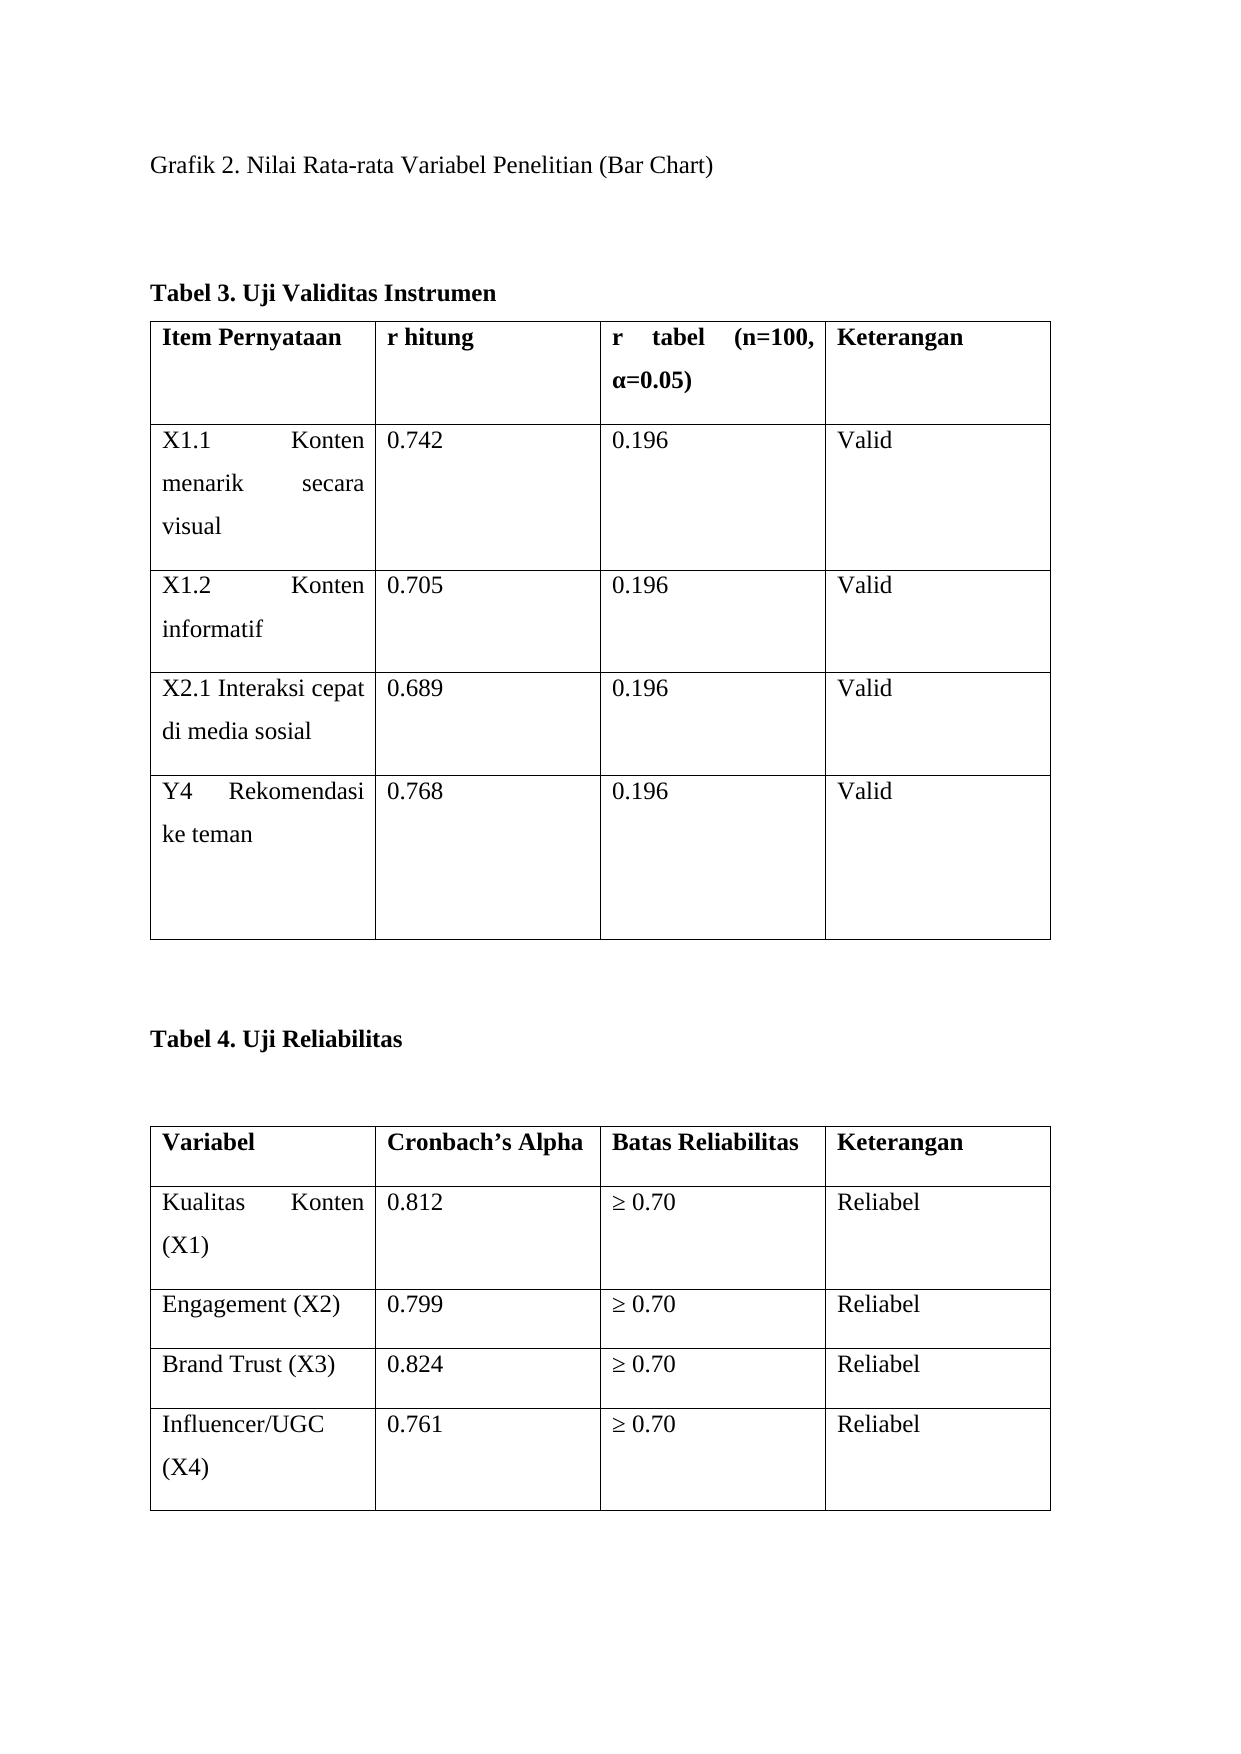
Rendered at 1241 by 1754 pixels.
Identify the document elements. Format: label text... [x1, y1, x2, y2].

table_cell Reliabel [826, 1409, 1050, 1510]
table_header Batas Reliabilitas [601, 1127, 825, 1186]
table_cell 0.705 [376, 571, 600, 672]
table_cell Valid [826, 673, 1050, 775]
text Grafik 2. Nilai Rata-rata Variabel Penelitian (Bar Chart) [150, 150, 1090, 179]
table_header Variabel [151, 1127, 375, 1186]
table_cell 0.799 [376, 1290, 600, 1348]
table_cell 0.824 [376, 1349, 600, 1408]
table_cell 0.196 [601, 571, 825, 672]
table_cell Valid [826, 776, 1050, 939]
table_cell Y4 Rekomendasi ke teman [151, 776, 375, 939]
table_cell X1.2 Konten informatif [151, 571, 375, 672]
table_cell 0.196 [601, 673, 825, 775]
table_cell 0.761 [376, 1409, 600, 1510]
subtitle Tabel 3. Uji Validitas Instrumen [150, 278, 1090, 307]
table_header r tabel (n=100, α=0.05) [601, 322, 825, 424]
table_cell 0.196 [601, 425, 825, 569]
table_header r hitung [376, 322, 600, 424]
subtitle Tabel 4. Uji Reliabilitas [150, 1024, 1090, 1053]
table_cell Valid [826, 571, 1050, 672]
table_header Keterangan [826, 1127, 1050, 1186]
table_cell Brand Trust (X3) [151, 1349, 375, 1408]
table_header Keterangan [826, 322, 1050, 424]
table_cell Reliabel [826, 1187, 1050, 1288]
table_cell 0.812 [376, 1187, 600, 1288]
table_cell 0.742 [376, 425, 600, 569]
table_cell Engagement (X2) [151, 1290, 375, 1348]
table_cell 0.689 [376, 673, 600, 775]
table_cell X2.1 Interaksi cepat di media sosial [151, 673, 375, 775]
table_header Item Pernyataan [151, 322, 375, 424]
table_cell ≥ 0.70 [601, 1409, 825, 1510]
table_cell Reliabel [826, 1290, 1050, 1348]
table_cell 0.196 [601, 776, 825, 939]
table_cell ≥ 0.70 [601, 1349, 825, 1408]
table_cell Reliabel [826, 1349, 1050, 1408]
table_cell ≥ 0.70 [601, 1187, 825, 1288]
table_cell Valid [826, 425, 1050, 569]
table_cell 0.768 [376, 776, 600, 939]
table_cell Influencer/UGC (X4) [151, 1409, 375, 1510]
table_cell Kualitas Konten (X1) [151, 1187, 375, 1288]
table_cell ≥ 0.70 [601, 1290, 825, 1348]
table_cell X1.1 Konten menarik secara visual [151, 425, 375, 569]
table_header Cronbach’s Alpha [376, 1127, 600, 1186]
